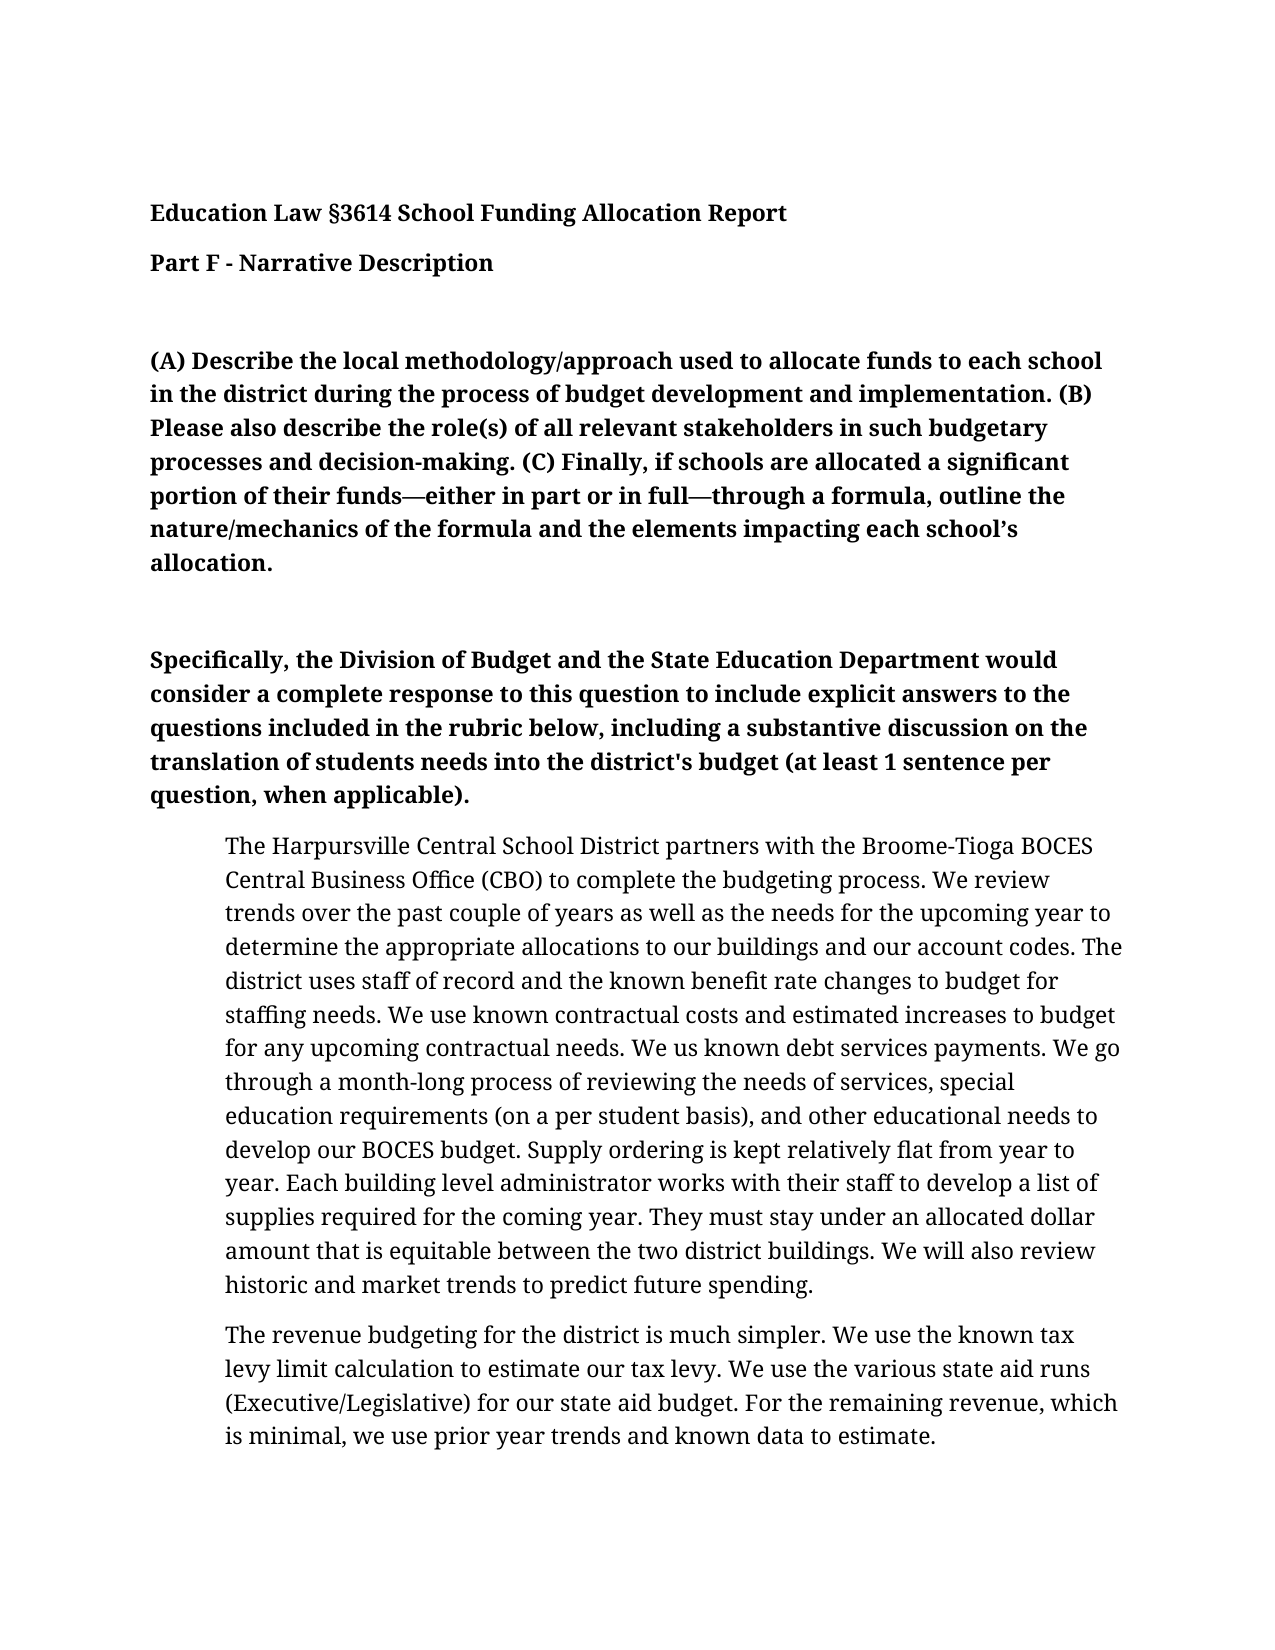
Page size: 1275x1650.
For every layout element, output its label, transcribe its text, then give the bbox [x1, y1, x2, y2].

text Education Law §3614 School Funding Allocation Report [150, 197, 1125, 228]
text Specifically, the Division of Budget and the State Education Department would consider a complete response to this question to include explicit answers to the questions included in the rubric below, including a substantive discussion on the translation of students needs into the district's budget (at least 1 sentence per question, when applicable). [150, 644, 1125, 811]
list (A) Describe the local methodology/approach used to allocate funds to each school in the district during the process of budget development and implementation. (B) Please also describe the role(s) of all relevant stakeholders in such budgetary processes and decision-making. (C) Finally, if schools are allocated a significant portion of their funds—either in part or in full—through a formula, outline the nature/mechanics of the formula and the elements impacting each school’s allocation. [150, 344, 1125, 578]
text The revenue budgeting for the district is much simpler. We use the known tax levy limit calculation to estimate our tax levy. We use the various state aid runs (Executive/Legislative) for our state aid budget. For the remaining revenue, which is minimal, we use prior year trends and known data to estimate. [225, 1319, 1125, 1451]
text Part F - Narrative Description [150, 247, 1125, 278]
text The Harpursville Central School District partners with the Broome-Tioga BOCES Central Business Office (CBO) to complete the budgeting process. We review trends over the past couple of years as well as the needs for the upcoming year to determine the appropriate allocations to our buildings and our account codes. The district uses staff of record and the known benefit rate changes to budget for staffing needs. We use known contractual costs and estimated increases to budget for any upcoming contractual needs. We us known debt services payments. We go through a month-long process of reviewing the needs of services, special education requirements (on a per student basis), and other educational needs to develop our BOCES budget. Supply ordering is kept relatively flat from year to year. Each building level administrator works with their staff to develop a list of supplies required for the coming year. They must stay under an allocated dollar amount that is equitable between the two district buildings. We will also review historic and market trends to predict future spending. [225, 830, 1125, 1300]
